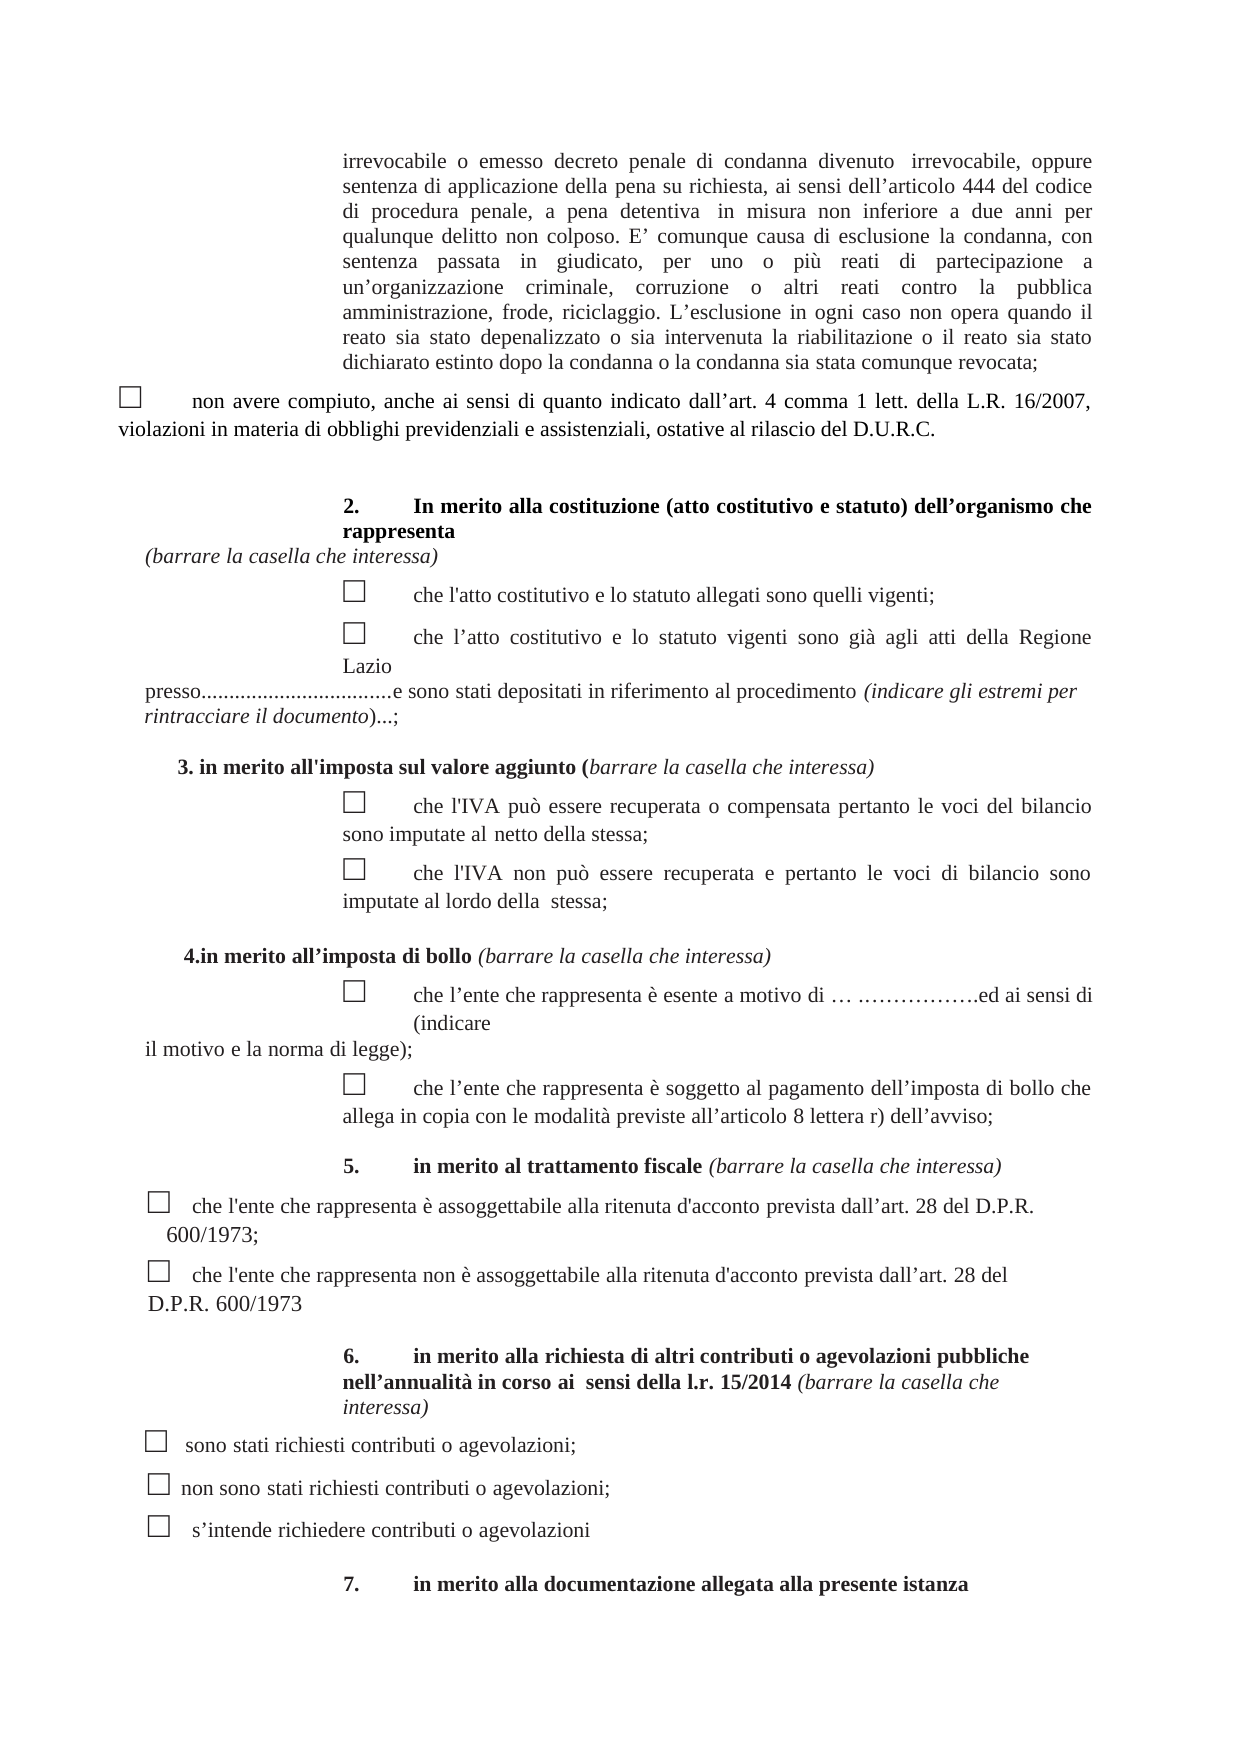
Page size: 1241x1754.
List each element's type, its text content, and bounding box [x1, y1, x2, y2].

text 4.in merito all’imposta di bollo (barrare la casella che interessa) [118, 943, 1093, 968]
list in merito alla documentazione allegata alla presente istanza [342, 1571, 1093, 1596]
list che l'ente che rappresenta è assoggettabile alla ritenuta d'acconto prevista dall’art. 28 del D.P.R. 600/1973; [148, 1179, 1093, 1248]
list che l’ente che rappresenta è esente a motivo di … .…………….ed ai sensi di (indicare [342, 968, 1093, 1036]
list che l'IVA non può essere recuperata e pertanto le voci di bilancio sono imputate al lordo della stessa; [342, 846, 1093, 913]
list non sono stati richiesti contributi o agevolazioni; [148, 1461, 1093, 1503]
list che l'ente che rappresenta non è assoggettabile alla ritenuta d'acconto prevista dall’art. 28 del [148, 1248, 1093, 1291]
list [342, 148, 1093, 374]
text □ sono stati richiesti contributi o agevolazioni; [144, 1419, 1093, 1461]
list che l’atto costitutivo e lo statuto vigenti sono già agli atti della Regione Lazio [342, 611, 1093, 678]
text presso e sono stati depositati in riferimento al procedimento (indicare gli estremi per rintracciare il documento) ; [144, 678, 1093, 728]
list che l'atto costitutivo e lo statuto allegati sono quelli vigenti; [342, 569, 1093, 611]
text D.P.R. 600/1973 [118, 1291, 1093, 1317]
list s’intende richiedere contributi o agevolazioni [148, 1504, 1093, 1546]
list che l'IVA può essere recuperata o compensata pertanto le voci del bilancio sono imputate al netto della stessa; [342, 779, 1093, 846]
list 3. in merito all'imposta sul valore aggiunto (barrare la casella che interessa) [148, 754, 1093, 779]
list in merito al trattamento fiscale (barrare la casella che interessa) [342, 1153, 1093, 1179]
list non avere compiuto, anche ai sensi di quanto indicato dall’art. 4 comma 1 lett. della L.R. 16/2007, violazioni in materia di obblighi previdenziali e assistenziali, ostative al rilascio del D.U.R.C. [118, 374, 1093, 442]
list In merito alla costituzione (atto costitutivo e statuto) dell’organismo che rappresenta [342, 493, 1093, 544]
text il motivo e la norma di legge); [144, 1036, 1093, 1061]
list che l’ente che rappresenta è soggetto al pagamento dell’imposta di bollo che allega in copia con le modalità previste all’articolo 8 lettera r) dell’avviso; [342, 1061, 1093, 1128]
list in merito alla richiesta di altri contributi o agevolazioni pubbliche nell’annualità in corso ai sensi della l.r. 15/2014 (barrare la casella che interessa) [342, 1343, 1093, 1419]
text (barrare la casella che interessa) [144, 544, 1093, 569]
